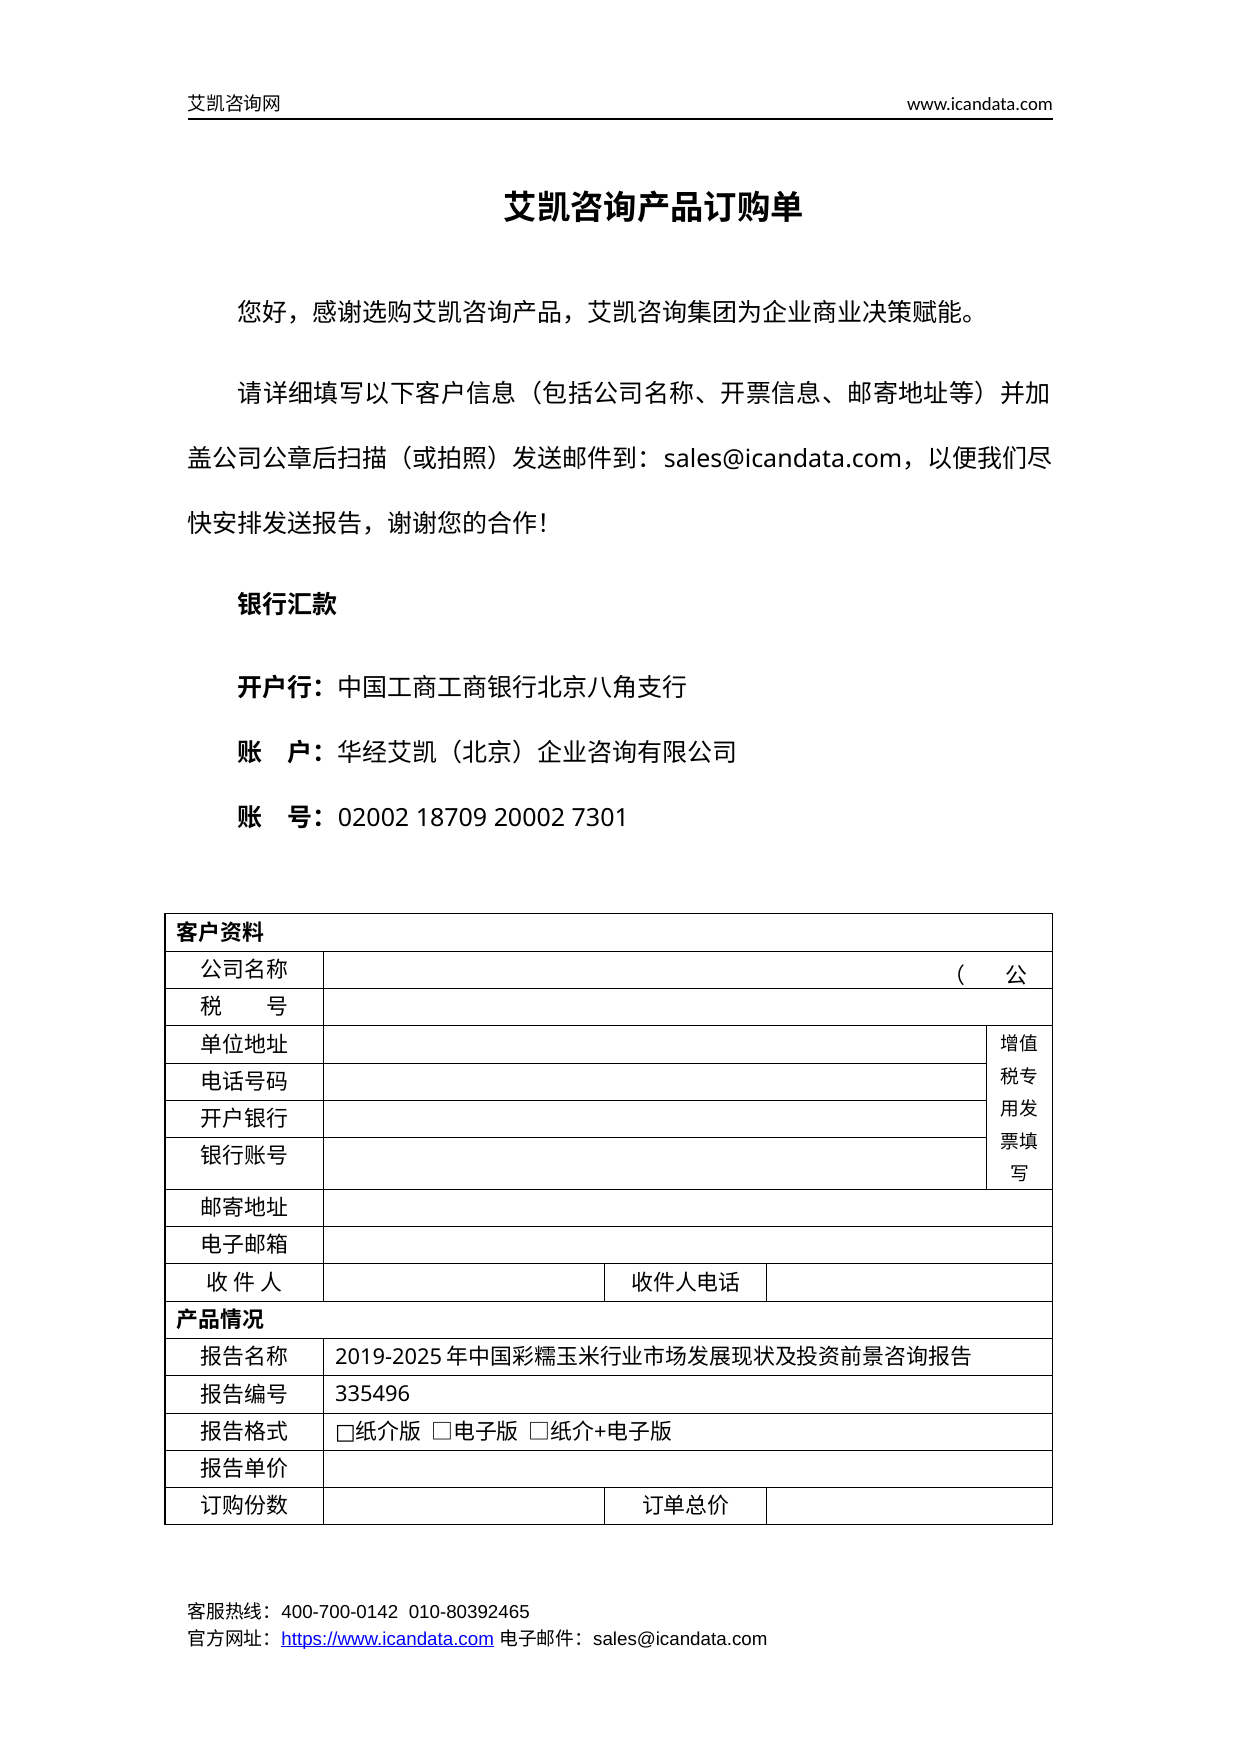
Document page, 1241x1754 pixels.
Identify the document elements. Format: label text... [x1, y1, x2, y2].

table_cell 报告单价 [166, 1451, 323, 1487]
text 账 户：华经艾凯（北京）企业咨询有限公司 [187, 718, 1053, 783]
table_cell [324, 989, 1052, 1025]
table_cell 报告格式 [166, 1414, 323, 1450]
table_cell 订购份数 [166, 1488, 323, 1524]
table_cell 收 件 人 [166, 1264, 323, 1301]
table_cell 邮寄地址 [166, 1190, 323, 1226]
table_cell [324, 1227, 1052, 1263]
text 请详细填写以下客户信息（包括公司名称、开票信息、邮寄地址等）并加盖公司公章后扫描（或拍照）发送邮件到：sales@icandata.com，以便我们尽快安排发送报告，谢谢您的合作！ [187, 359, 1053, 554]
table_cell □纸介版 □电子版 □纸介+电子版 [324, 1414, 1052, 1450]
text 银行汇款 [187, 570, 1053, 635]
table_cell [324, 1451, 1052, 1487]
text 账 号：02002 18709 20002 7301 [187, 783, 1053, 848]
table_cell 报告编号 [166, 1376, 323, 1412]
table_cell 订单总价 [605, 1488, 766, 1524]
table_cell 电子邮箱 [166, 1227, 323, 1263]
table_cell 收件人电话 [605, 1264, 766, 1301]
table_cell 税 号 [166, 989, 323, 1025]
table_header 客户资料 [166, 914, 1052, 951]
table_cell 报告名称 [166, 1339, 323, 1375]
table_cell [324, 1064, 986, 1100]
text 您好，感谢选购艾凯咨询产品，艾凯咨询集团为企业商业决策赋能。 [187, 278, 1053, 343]
table_cell [324, 1488, 604, 1524]
table_cell 单位地址 [166, 1026, 323, 1062]
table_cell 银行账号 [166, 1138, 323, 1189]
table_cell 2019-2025年中国彩糯玉米行业市场发展现状及投资前景咨询报告 [324, 1339, 1052, 1375]
table_cell 335496 [324, 1376, 1052, 1412]
table_cell [767, 1488, 1052, 1524]
table_cell [324, 1264, 604, 1301]
table_cell [324, 952, 1052, 988]
table_cell [324, 1138, 986, 1189]
table_cell [324, 1026, 986, 1062]
text 艾凯咨询产品订购单 [187, 172, 1053, 237]
table_cell [324, 1190, 1052, 1226]
table_cell 开户银行 [166, 1101, 323, 1137]
table_cell [767, 1264, 1052, 1301]
table_cell 增值税专用发票填写 [987, 1026, 1052, 1189]
table_cell 产品情况 [166, 1302, 1052, 1338]
text 开户行：中国工商工商银行北京八角支行 [187, 653, 1053, 718]
table_cell 公司名称 [166, 952, 323, 988]
table_cell 电话号码 [166, 1064, 323, 1100]
table_cell [324, 1101, 986, 1137]
